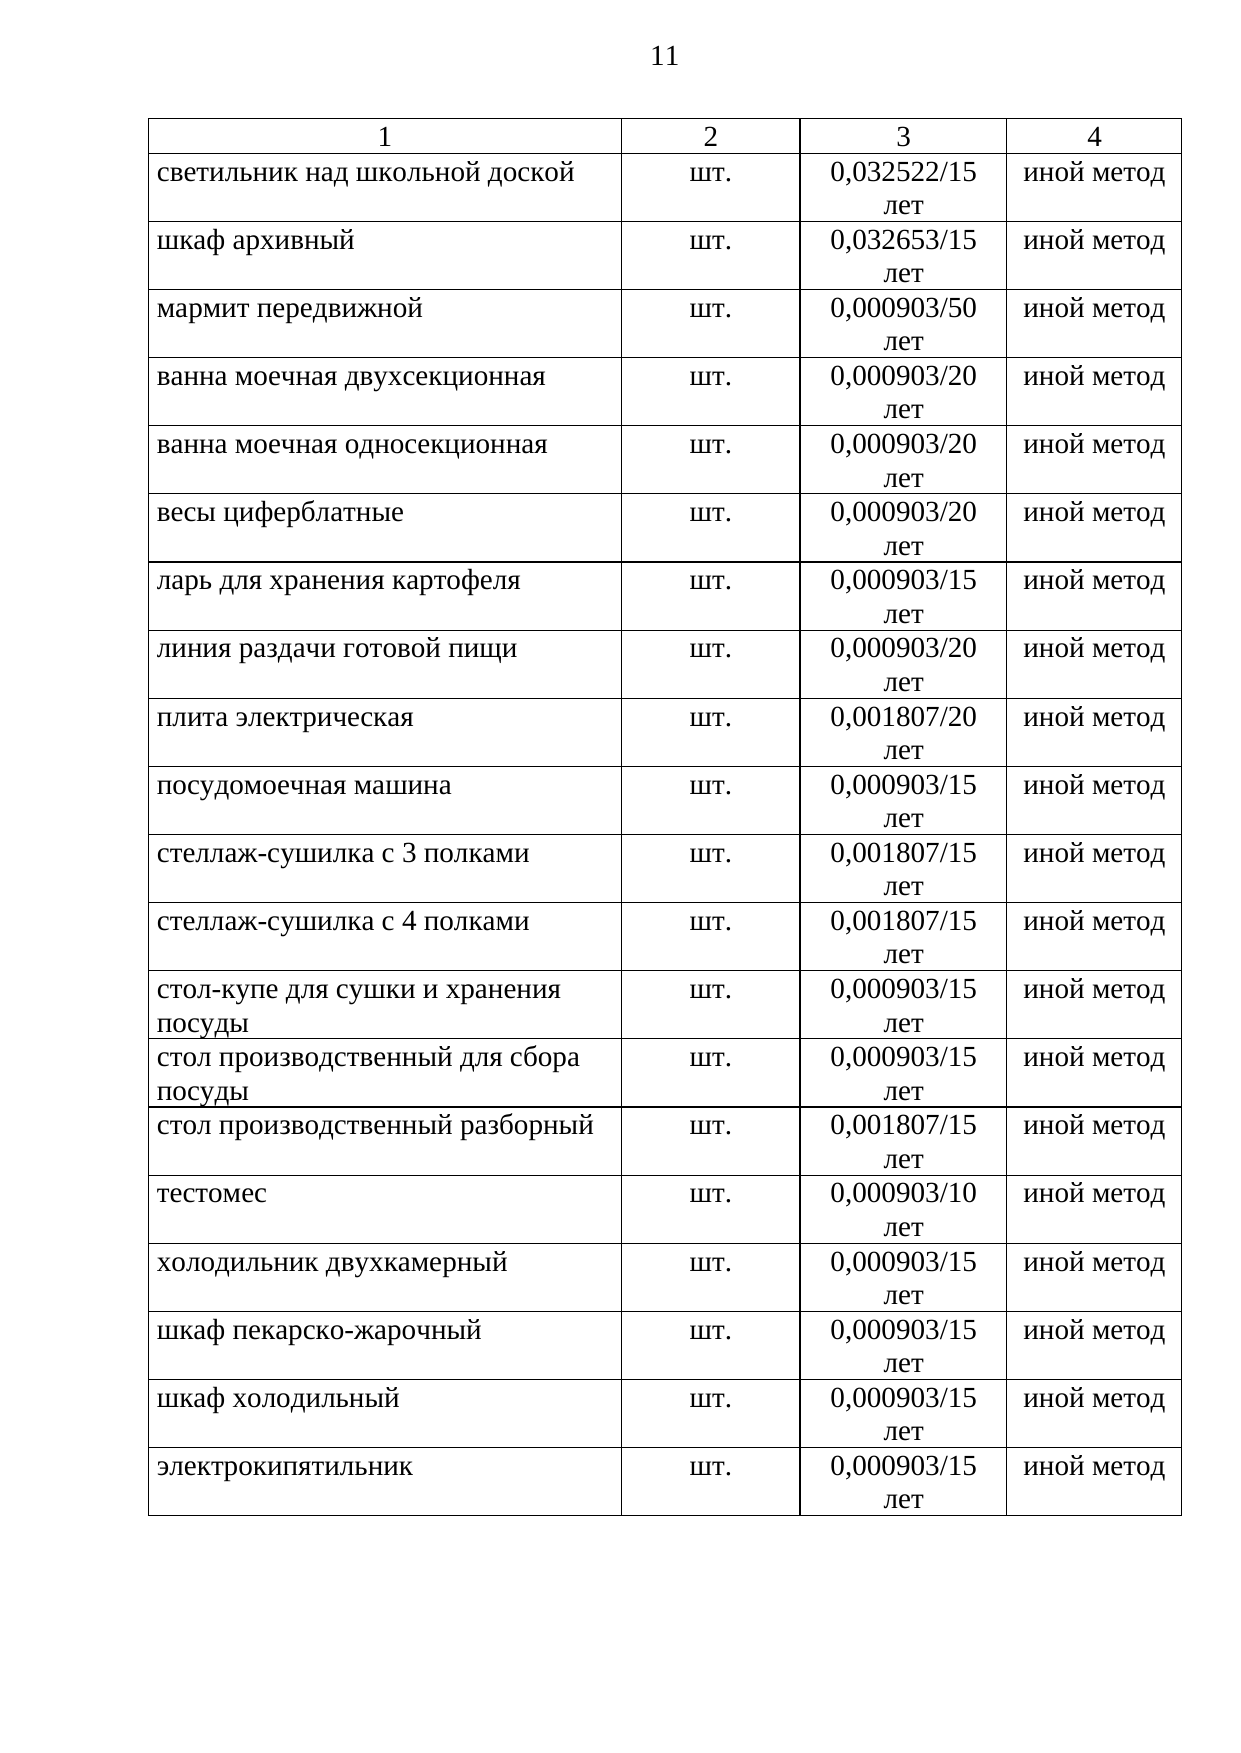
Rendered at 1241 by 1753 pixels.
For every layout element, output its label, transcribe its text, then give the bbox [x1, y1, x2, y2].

table_cell иной метод [1007, 835, 1181, 902]
table_cell 0,001807/15 лет [801, 903, 1006, 970]
table_cell 0,000903/20 лет [801, 494, 1006, 561]
table_cell шт. [622, 1108, 799, 1174]
table_cell 0,000903/10 лет [801, 1176, 1006, 1243]
table_cell 0,001807/15 лет [801, 1108, 1006, 1174]
table_cell 0,001807/20 лет [801, 699, 1006, 766]
table_cell 0,000903/15 лет [801, 767, 1006, 834]
table_cell шт. [622, 1244, 799, 1311]
table_cell светильник над школьной доской [149, 154, 621, 221]
table_cell 0,000903/20 лет [801, 631, 1006, 698]
table_cell шт. [622, 154, 799, 221]
table_cell 0,001807/15 лет [801, 835, 1006, 902]
table_cell 0,032522/15 лет [801, 154, 1006, 221]
table_cell иной метод [1007, 767, 1181, 834]
table_cell 0,000903/15 лет [801, 1448, 1006, 1515]
table_header 4 [1007, 119, 1181, 153]
table_cell тестомес [149, 1176, 621, 1243]
table_cell шт. [622, 494, 799, 561]
table_cell иной метод [1007, 1380, 1181, 1447]
table_header 1 [149, 119, 621, 153]
table_cell шт. [622, 290, 799, 357]
table_cell шт. [622, 835, 799, 902]
table_cell 0,000903/50 лет [801, 290, 1006, 357]
table_cell иной метод [1007, 1244, 1181, 1311]
table_cell стеллаж-сушилка с 3 полками [149, 835, 621, 902]
table_cell шт. [622, 971, 799, 1038]
table_cell иной метод [1007, 358, 1181, 425]
table_cell иной метод [1007, 1108, 1181, 1174]
table_cell шт. [622, 699, 799, 766]
table_cell иной метод [1007, 1039, 1181, 1106]
table_cell иной метод [1007, 631, 1181, 698]
table_cell иной метод [1007, 1448, 1181, 1515]
table_cell 0,000903/15 лет [801, 1244, 1006, 1311]
table_cell иной метод [1007, 1312, 1181, 1379]
table_cell 0,000903/15 лет [801, 1312, 1006, 1379]
table_cell иной метод [1007, 1176, 1181, 1243]
table_cell посудомоечная машина [149, 767, 621, 834]
table_cell стол производственный для сбора посуды [149, 1039, 621, 1106]
table_cell стол-купе для сушки и хранения посуды [149, 971, 621, 1038]
table_cell 0,000903/20 лет [801, 358, 1006, 425]
table_cell шт. [622, 563, 799, 629]
table_cell шкаф пекарско-жарочный [149, 1312, 621, 1379]
table_cell шт. [622, 1176, 799, 1243]
table_cell ванна моечная двухсекционная [149, 358, 621, 425]
table_cell шт. [622, 426, 799, 493]
table_cell иной метод [1007, 699, 1181, 766]
table_cell иной метод [1007, 563, 1181, 629]
table_cell шт. [622, 1039, 799, 1106]
table_cell мармит передвижной [149, 290, 621, 357]
table_cell шт. [622, 1448, 799, 1515]
table_cell 0,000903/15 лет [801, 971, 1006, 1038]
table_cell иной метод [1007, 154, 1181, 221]
table_cell 0,000903/15 лет [801, 1039, 1006, 1106]
table_cell шт. [622, 222, 799, 289]
table_cell 0,032653/15 лет [801, 222, 1006, 289]
table_cell стол производственный разборный [149, 1108, 621, 1174]
table_cell холодильник двухкамерный [149, 1244, 621, 1311]
table_header 3 [801, 119, 1006, 153]
table_cell 0,000903/15 лет [801, 1380, 1006, 1447]
table_cell плита электрическая [149, 699, 621, 766]
table_cell иной метод [1007, 971, 1181, 1038]
table_cell иной метод [1007, 222, 1181, 289]
table_cell иной метод [1007, 903, 1181, 970]
table_cell шкаф холодильный [149, 1380, 621, 1447]
table_cell иной метод [1007, 426, 1181, 493]
table_cell шт. [622, 358, 799, 425]
table_cell иной метод [1007, 494, 1181, 561]
table_cell шт. [622, 767, 799, 834]
table_cell шт. [622, 1380, 799, 1447]
table_cell ларь для хранения картофеля [149, 563, 621, 629]
table_header 2 [622, 119, 799, 153]
table_cell иной метод [1007, 290, 1181, 357]
table_cell 0,000903/20 лет [801, 426, 1006, 493]
table_cell 0,000903/15 лет [801, 563, 1006, 629]
table_cell электрокипятильник [149, 1448, 621, 1515]
table_cell шт. [622, 903, 799, 970]
table_cell шкаф архивный [149, 222, 621, 289]
table_cell весы циферблатные [149, 494, 621, 561]
table_cell шт. [622, 631, 799, 698]
table_cell линия раздачи готовой пищи [149, 631, 621, 698]
table_cell ванна моечная односекционная [149, 426, 621, 493]
table_cell шт. [622, 1312, 799, 1379]
table_cell стеллаж-сушилка с 4 полками [149, 903, 621, 970]
